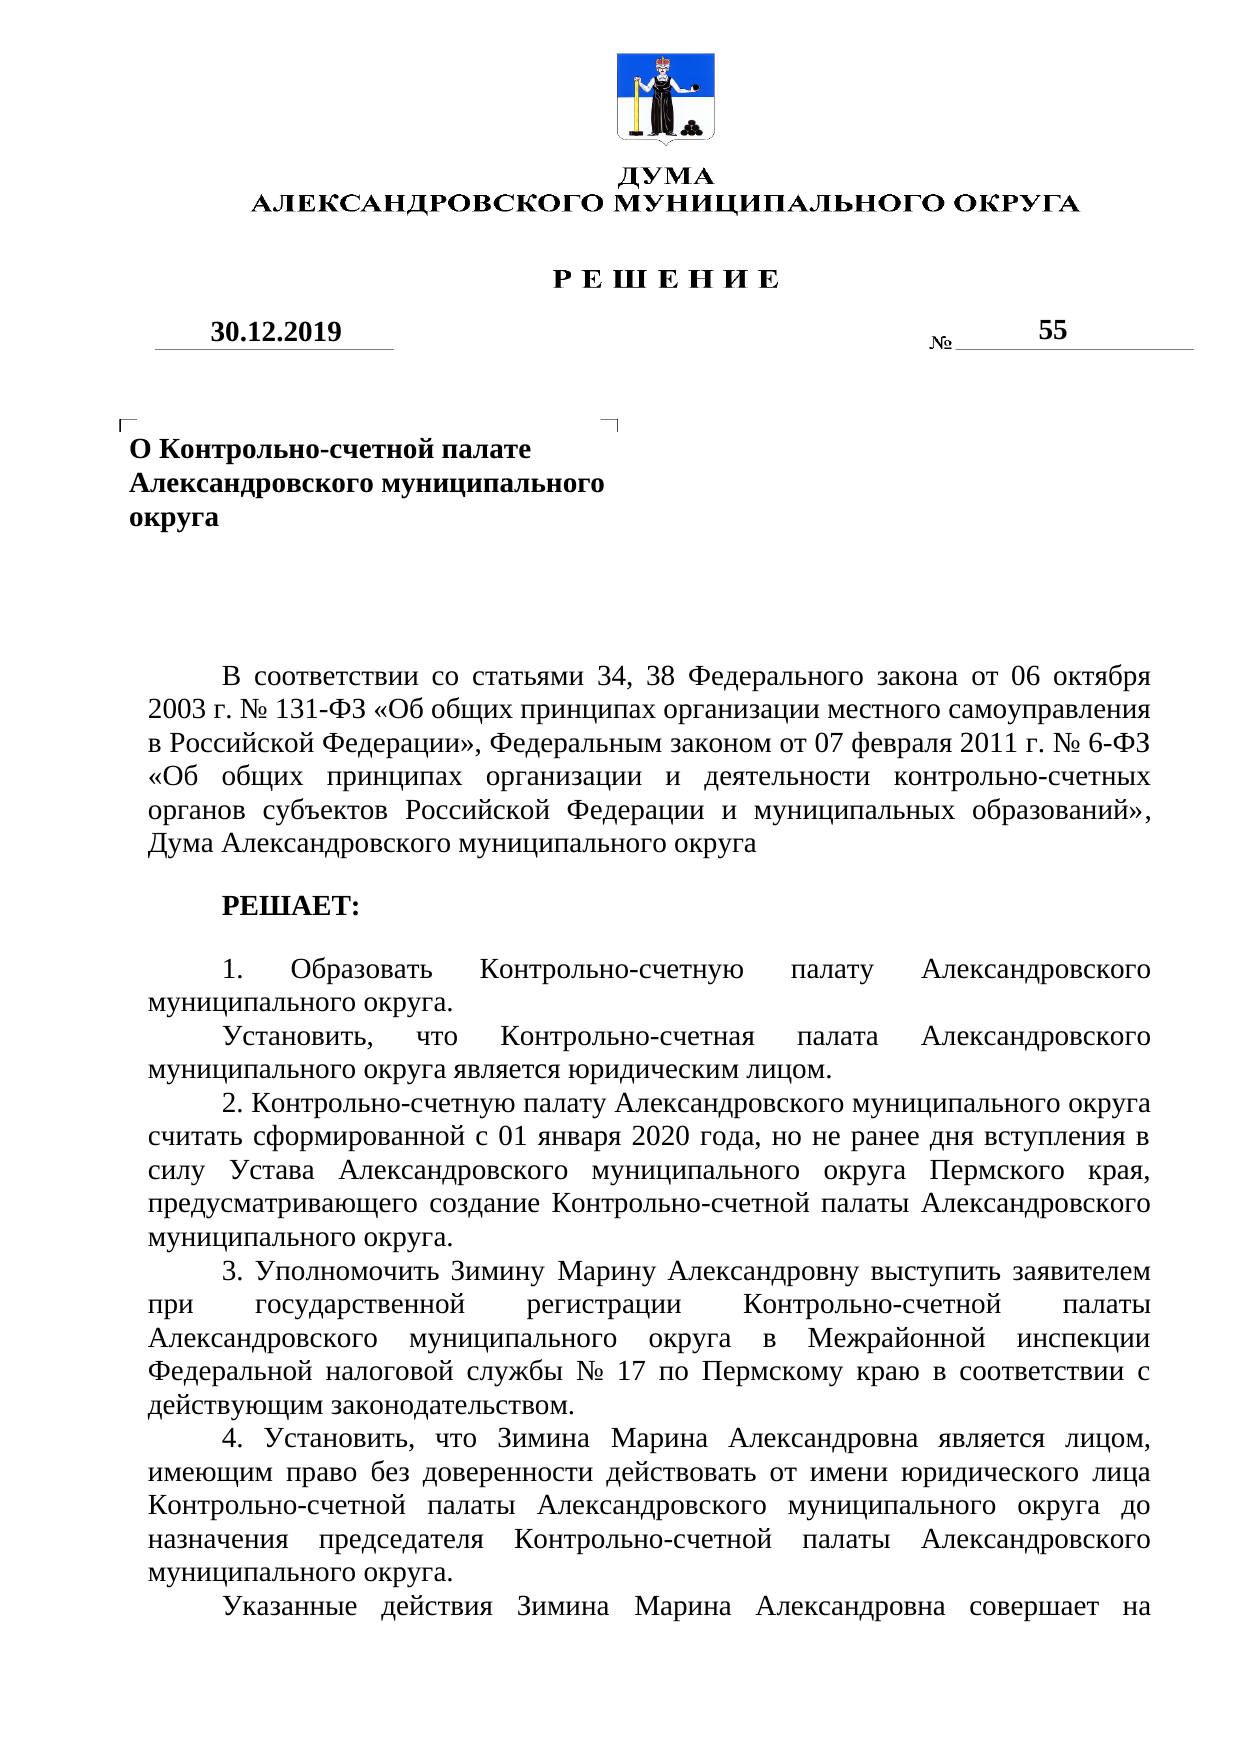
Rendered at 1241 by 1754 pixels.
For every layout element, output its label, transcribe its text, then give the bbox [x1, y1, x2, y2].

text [148, 1588, 1152, 1622]
text 4. Установить, что Зимина Марина Александровна является лицом, имеющим право без доверенности действовать от имени юридического лица Контрольно-счетной палаты Александровского муниципального округа до назначения председателя Контрольно-счетной палаты Александровского муниципального округа. [148, 1420, 1152, 1588]
text 2. Контрольно-счетную палату Александровского муниципального округа считать сформированной с 01 января 2020 года, но не ранее дня вступления в силу Устава Александровского муниципального округа Пермского края, предусматривающего создание Контрольно-счетной палаты Александровского муниципального округа. [148, 1085, 1152, 1253]
picture [119, 24, 1194, 432]
text 3. Уполномочить Зимину Марину Александровну выступить заявителем при государственной регистрации Контрольно-счетной палаты Александровского муниципального округа в Межрайонной инспекции Федеральной налоговой службы № 17 по Пермскому краю в соответствии с действующим законодательством. [148, 1253, 1152, 1420]
text Установить, что Контрольно-счетная палата Александровского муниципального округа является юридическим лицом. [148, 1018, 1152, 1085]
text РЕШАЕТ: [148, 888, 1152, 922]
title В соответствии со статьями 34, 38 Федерального закона от 06 октября 2003 г. № 131-ФЗ «Об общих принципах организации местного самоуправления в Российской Федерации», Федеральным законом от 07 февраля 2011 г. № 6-ФЗ «Об общих принципах организации и деятельности контрольно-счетных органов субъектов Российской Федерации и муниципальных образований», Дума Александровского муниципального округа [148, 658, 1152, 859]
text 1. Образовать Контрольно-счетную палату Александровского муниципального округа. [148, 951, 1152, 1018]
